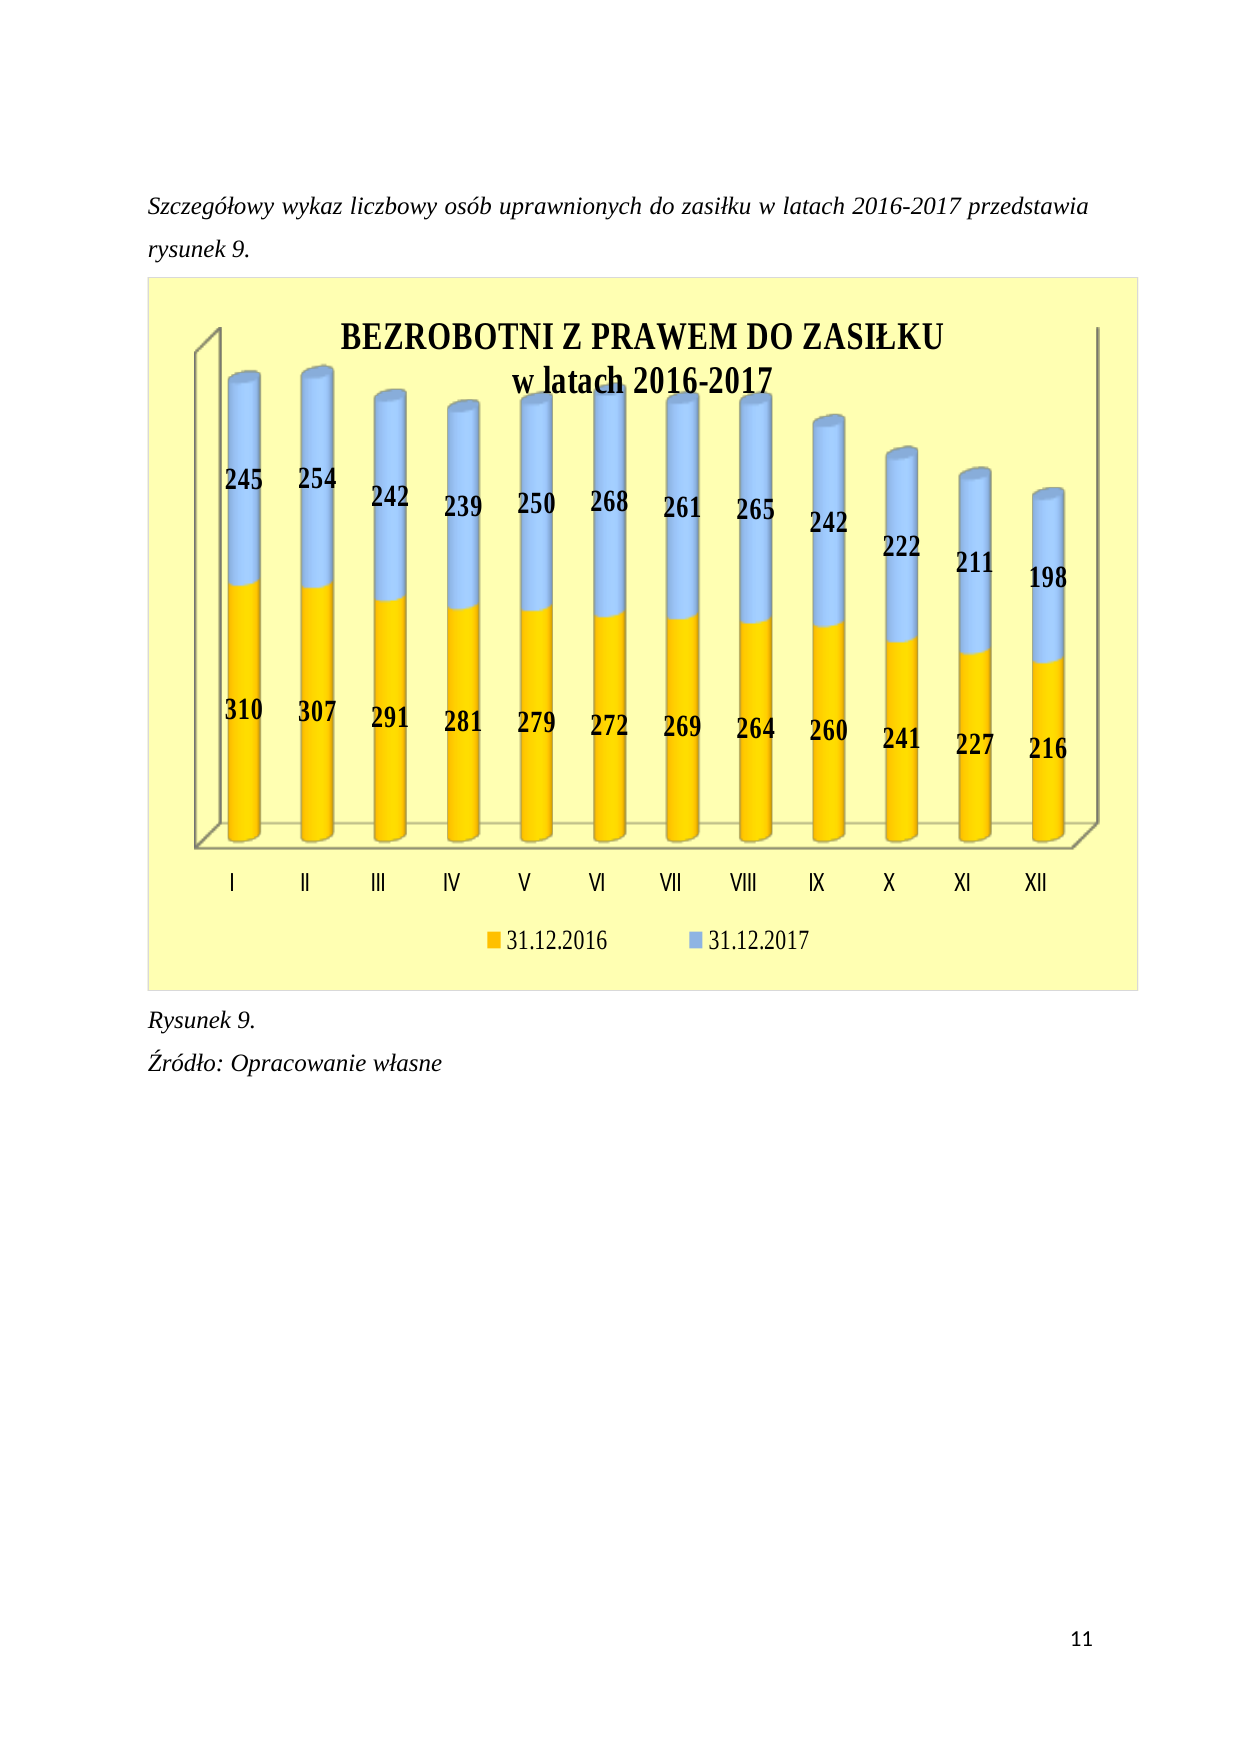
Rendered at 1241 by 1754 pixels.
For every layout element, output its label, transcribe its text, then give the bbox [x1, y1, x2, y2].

text Rysunek 9. [148, 1005, 1093, 1034]
text Źródło: Opracowanie własne [148, 1048, 1093, 1077]
list Szczegółowy wykaz liczbowy osób uprawnionych do zasiłku w latach 2016-2017 przedstawia rysunek 9. [148, 191, 1093, 263]
